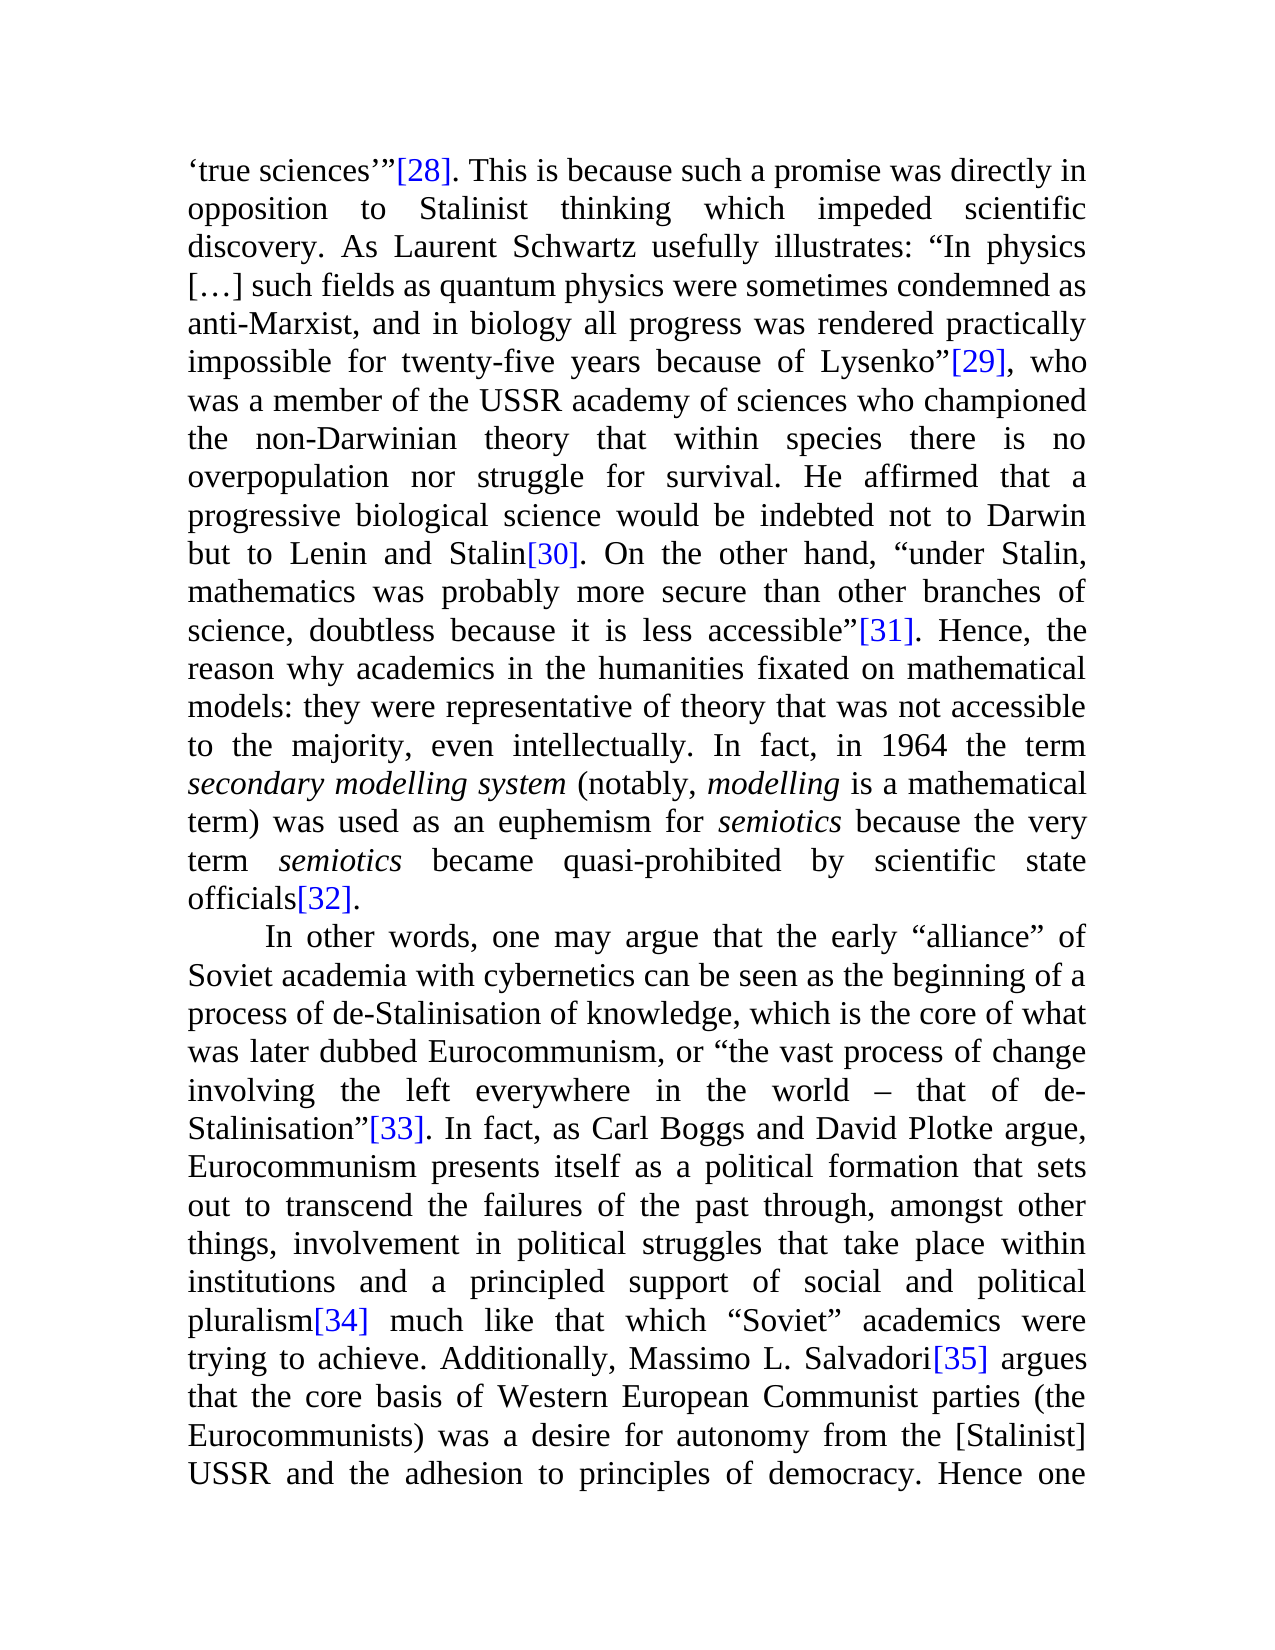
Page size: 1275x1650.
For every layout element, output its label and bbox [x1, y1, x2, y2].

text [187, 150, 1087, 917]
text [187, 917, 1087, 1492]
